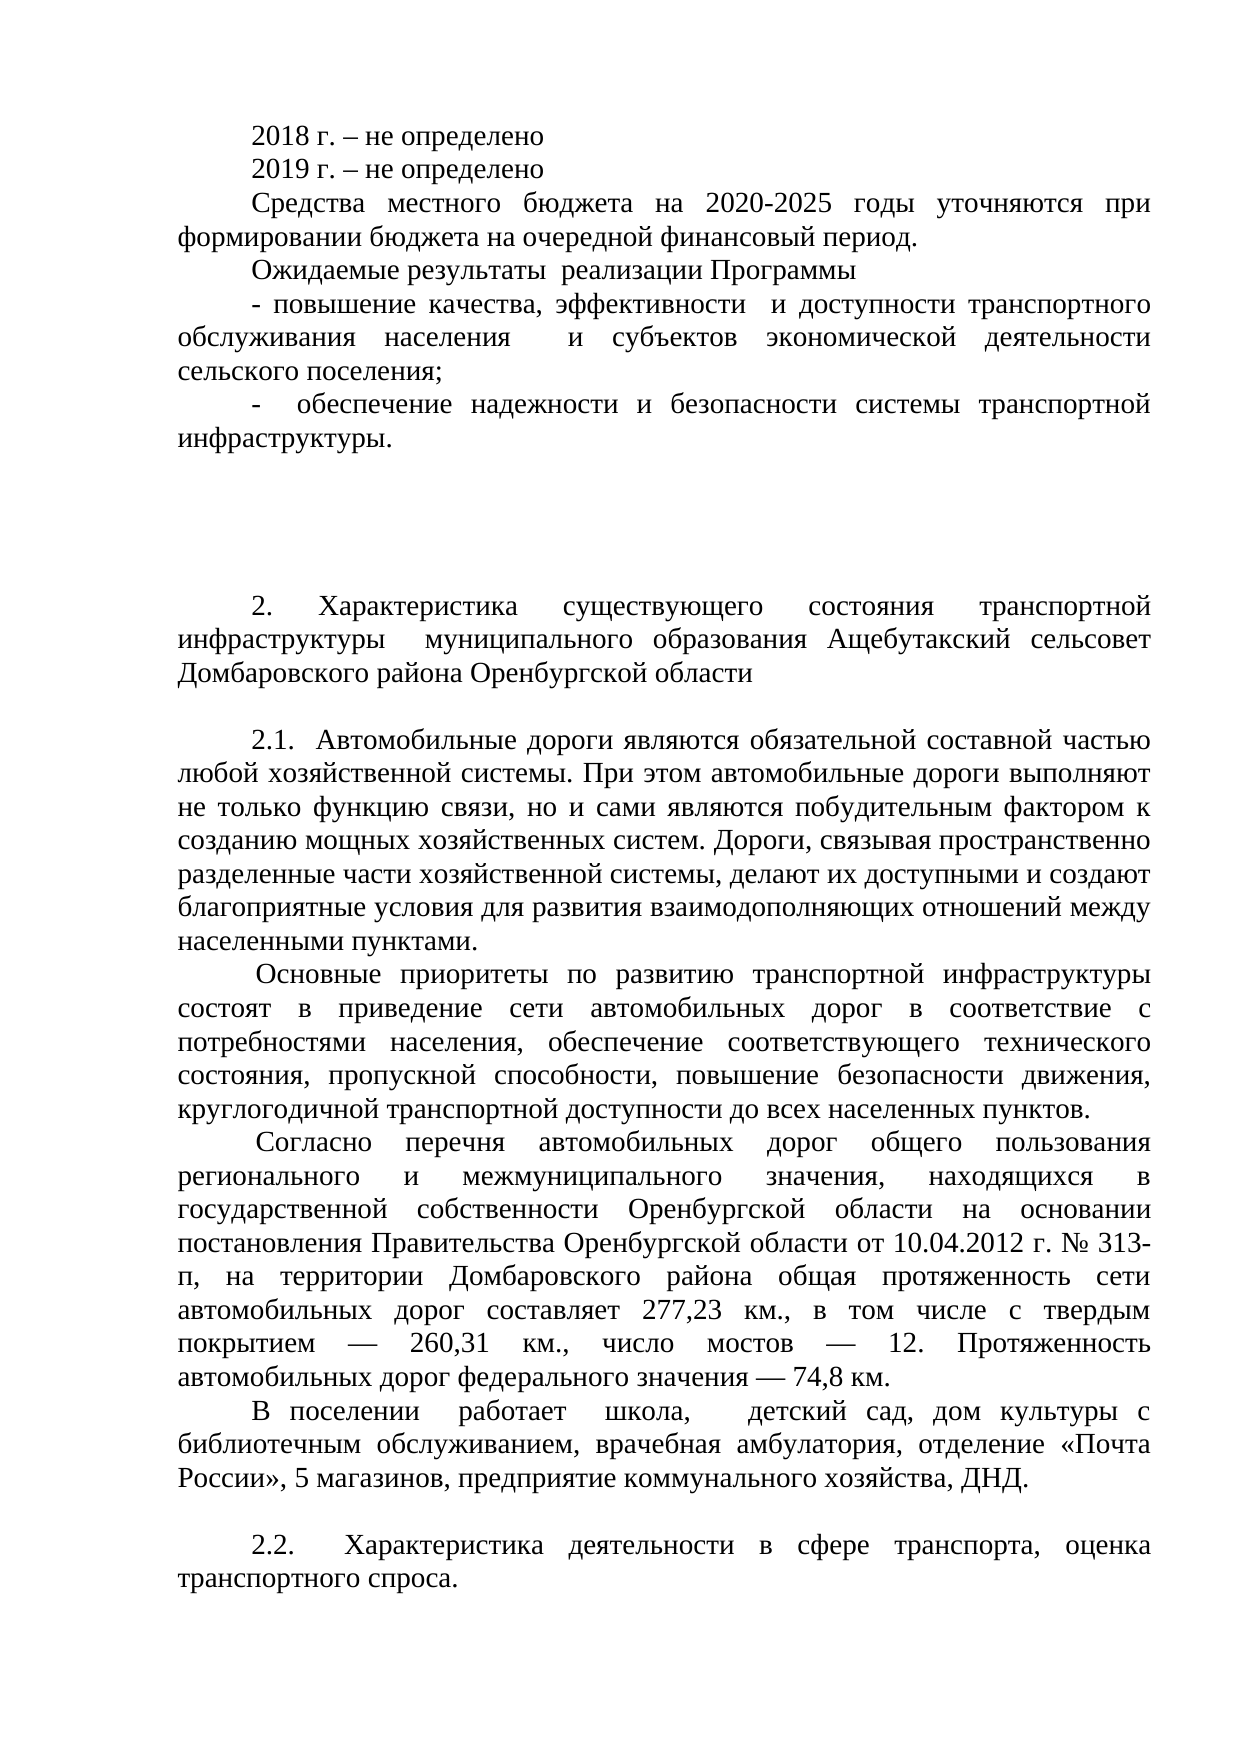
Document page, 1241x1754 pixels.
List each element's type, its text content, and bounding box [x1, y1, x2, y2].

text 2019 г. – не определено [177, 152, 1152, 185]
text - обеспечение надежности и безопасности системы транспортной инфраструктуры. [177, 386, 1152, 453]
text 2. Характеристика существующего состояния транспортной инфраструктуры муниципального образования Ащебутакский сельсовет Домбаровского района Оренбургской области [177, 588, 1152, 688]
text 2.1. Автомобильные дороги являются обязательной составной частью любой хозяйственной системы. При этом автомобильные дороги выполняют не только функцию связи, но и сами являются побудительным фактором к созданию мощных хозяйственных систем. Дороги, связывая пространственно разделенные части хозяйственной системы, делают их доступными и создают благоприятные условия для развития взаимодополняющих отношений между населенными пунктами. [177, 722, 1152, 957]
text Согласно перечня автомобильных дорог общего пользования регионального и межмуниципального значения, находящихся в государственной собственности Оренбургской области на основании постановления Правительства Оренбургской области от 10.04.2012 г. № 313-п, на территории Домбаровского района общая протяженность сети автомобильных дорог составляет 277,23 км., в том числе с твердым покрытием — 260,31 км., число мостов — 12. Протяженность автомобильных дорог федерального значения — 74,8 км. [177, 1124, 1152, 1393]
text 2.2. Характеристика деятельности в сфере транспорта, оценка транспортного спроса. [177, 1527, 1152, 1594]
text Ожидаемые результаты реализации Программы [177, 252, 1152, 286]
text Средства местного бюджета на 2020-2025 годы уточняются при формировании бюджета на очередной финансовый период. [177, 185, 1152, 252]
text - повышение качества, эффективности и доступности транспортного обслуживания населения и субъектов экономической деятельности сельского поселения; [177, 286, 1152, 386]
text В поселении работает школа, детский сад, дом культуры с библиотечным обслуживанием, врачебная амбулатория, отделение «Почта России», 5 магазинов, предприятие коммунального хозяйства, ДНД. [177, 1393, 1152, 1493]
text Основные приоритеты по развитию транспортной инфраструктуры состоят в приведение сети автомобильных дорог в соответствие с потребностями населения, обеспечение соответствующего технического состояния, пропускной способности, повышение безопасности движения, круглогодичной транспортной доступности до всех населенных пунктов. [177, 957, 1152, 1124]
text 2018 г. – не определено [177, 118, 1152, 152]
